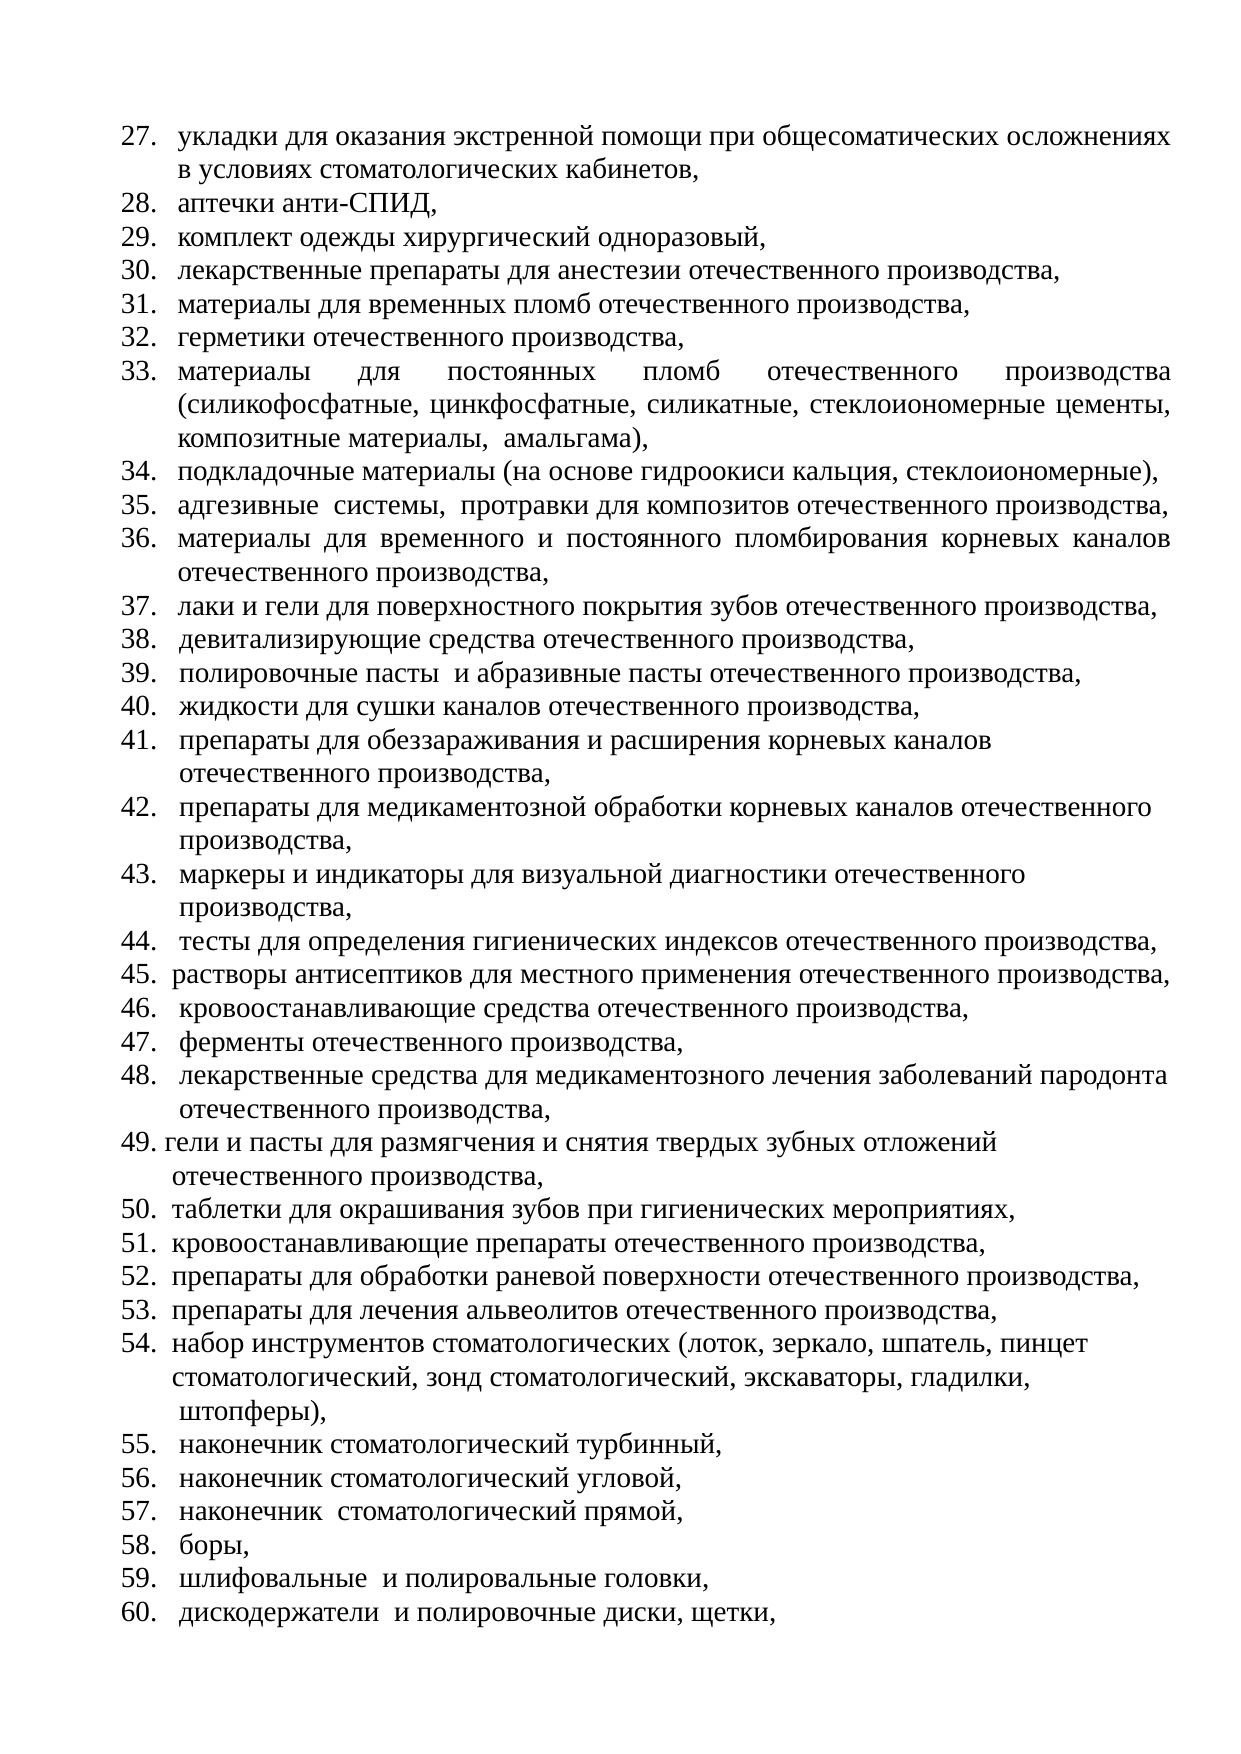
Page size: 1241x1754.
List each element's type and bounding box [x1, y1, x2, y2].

table_header [109, 118, 1183, 1627]
